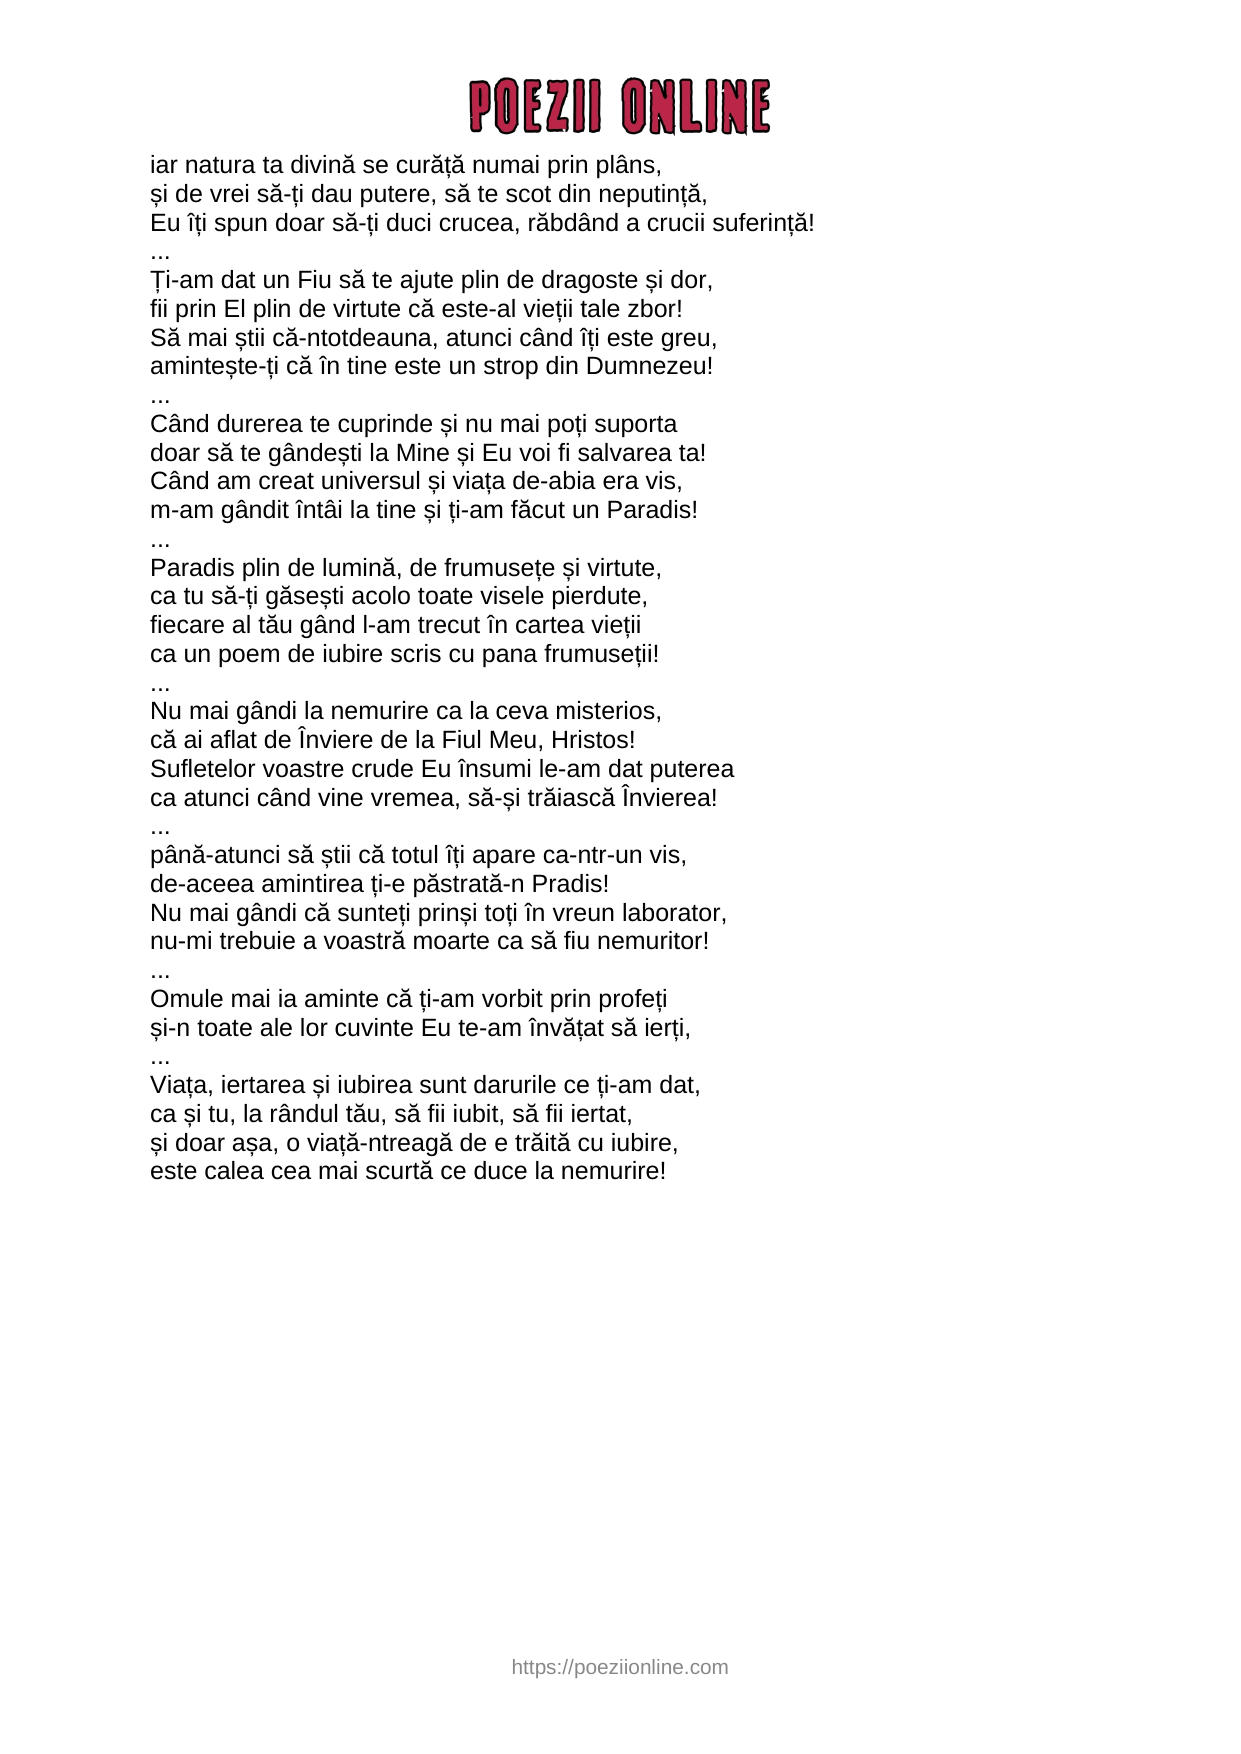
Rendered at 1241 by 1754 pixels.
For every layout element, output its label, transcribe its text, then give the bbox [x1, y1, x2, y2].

text ... [150, 380, 1090, 409]
text Nu mai gândi la nemurire ca la ceva misterios, [150, 696, 1090, 725]
text Eu îți spun doar să-ți duci crucea, răbdând a crucii suferință! [150, 207, 1090, 236]
text ca tu să-ți găsești acolo toate visele pierdute, [150, 581, 1090, 610]
text doar să te gândești la Mine și Eu voi fi salvarea ta! [150, 437, 1090, 466]
text fiecare al tău gând l-am trecut în cartea vieții [150, 610, 1090, 639]
text ca un poem de iubire scris cu pana frumuseții! [150, 639, 1090, 667]
text că ai aflat de Înviere de la Fiul Meu, Hristos! [150, 725, 1090, 754]
text ca și tu, la rândul tău, să fii iubit, să fii iertat, [150, 1099, 1090, 1127]
text fii prin El plin de virtute că este-al vieții tale zbor! [150, 294, 1090, 322]
text Ți-am dat un Fiu să te ajute plin de dragoste și dor, [150, 265, 1090, 294]
text ... [150, 811, 1090, 840]
text ca atunci când vine vremea, să-și trăiască Învierea! [150, 782, 1090, 811]
text este calea cea mai scurtă ce duce la nemurire! [150, 1156, 1090, 1185]
text ... [150, 955, 1090, 984]
text Când durerea te cuprinde și nu mai poți suporta [150, 409, 1090, 437]
text până-atunci să știi că totul îți apare ca-ntr-un vis, [150, 840, 1090, 869]
text ... [150, 1041, 1090, 1070]
text și de vrei să-ți dau putere, să te scot din neputință, [150, 179, 1090, 207]
text amintește-ți că în tine este un strop din Dumnezeu! [150, 351, 1090, 380]
text ... [150, 236, 1090, 265]
text iar natura ta divină se curăță numai prin plâns, [150, 150, 1090, 179]
text Sufletelor voastre crude Eu însumi le-am dat puterea [150, 754, 1090, 782]
text Când am creat universul și viața de-abia era vis, [150, 466, 1090, 495]
text ... [150, 667, 1090, 696]
text m-am gândit întâi la tine și ți-am făcut un Paradis! [150, 495, 1090, 524]
text Paradis plin de lumină, de frumusețe și virtute, [150, 552, 1090, 581]
text Viața, iertarea și iubirea sunt darurile ce ți-am dat, [150, 1070, 1090, 1099]
picture [463, 74, 777, 138]
text Să mai știi că-ntotdeauna, atunci când îți este greu, [150, 322, 1090, 351]
text Omule mai ia aminte că ți-am vorbit prin profeți [150, 984, 1090, 1012]
text și-n toate ale lor cuvinte Eu te-am învățat să ierți, [150, 1012, 1090, 1041]
text ... [150, 524, 1090, 552]
text nu-mi trebuie a voastră moarte ca să fiu nemuritor! [150, 926, 1090, 955]
text Nu mai gândi că sunteți prinși toți în vreun laborator, [150, 897, 1090, 926]
text de-aceea amintirea ți-e păstrată-n Pradis! [150, 869, 1090, 897]
text și doar așa, o viață-ntreagă de e trăită cu iubire, [150, 1127, 1090, 1156]
